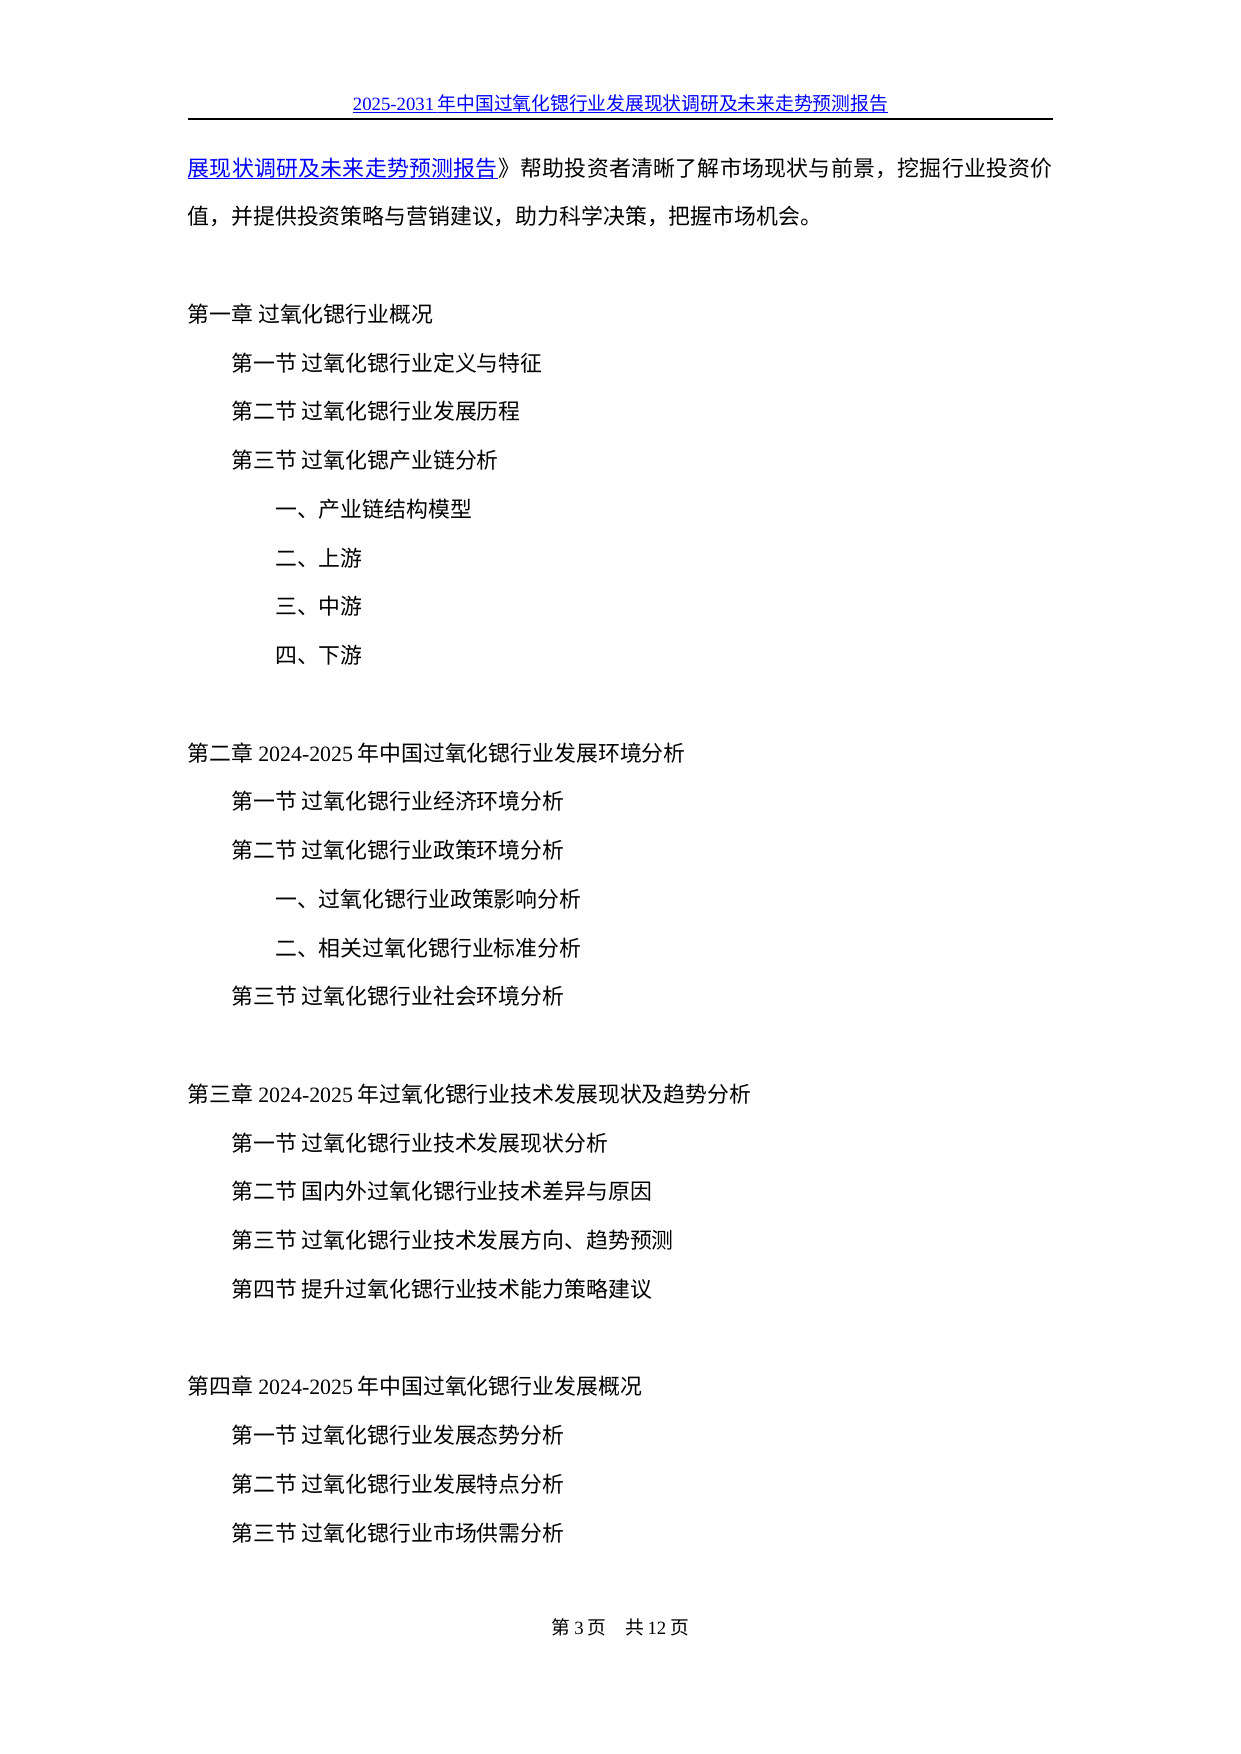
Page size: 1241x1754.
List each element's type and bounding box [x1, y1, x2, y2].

text [187, 150, 1053, 1548]
